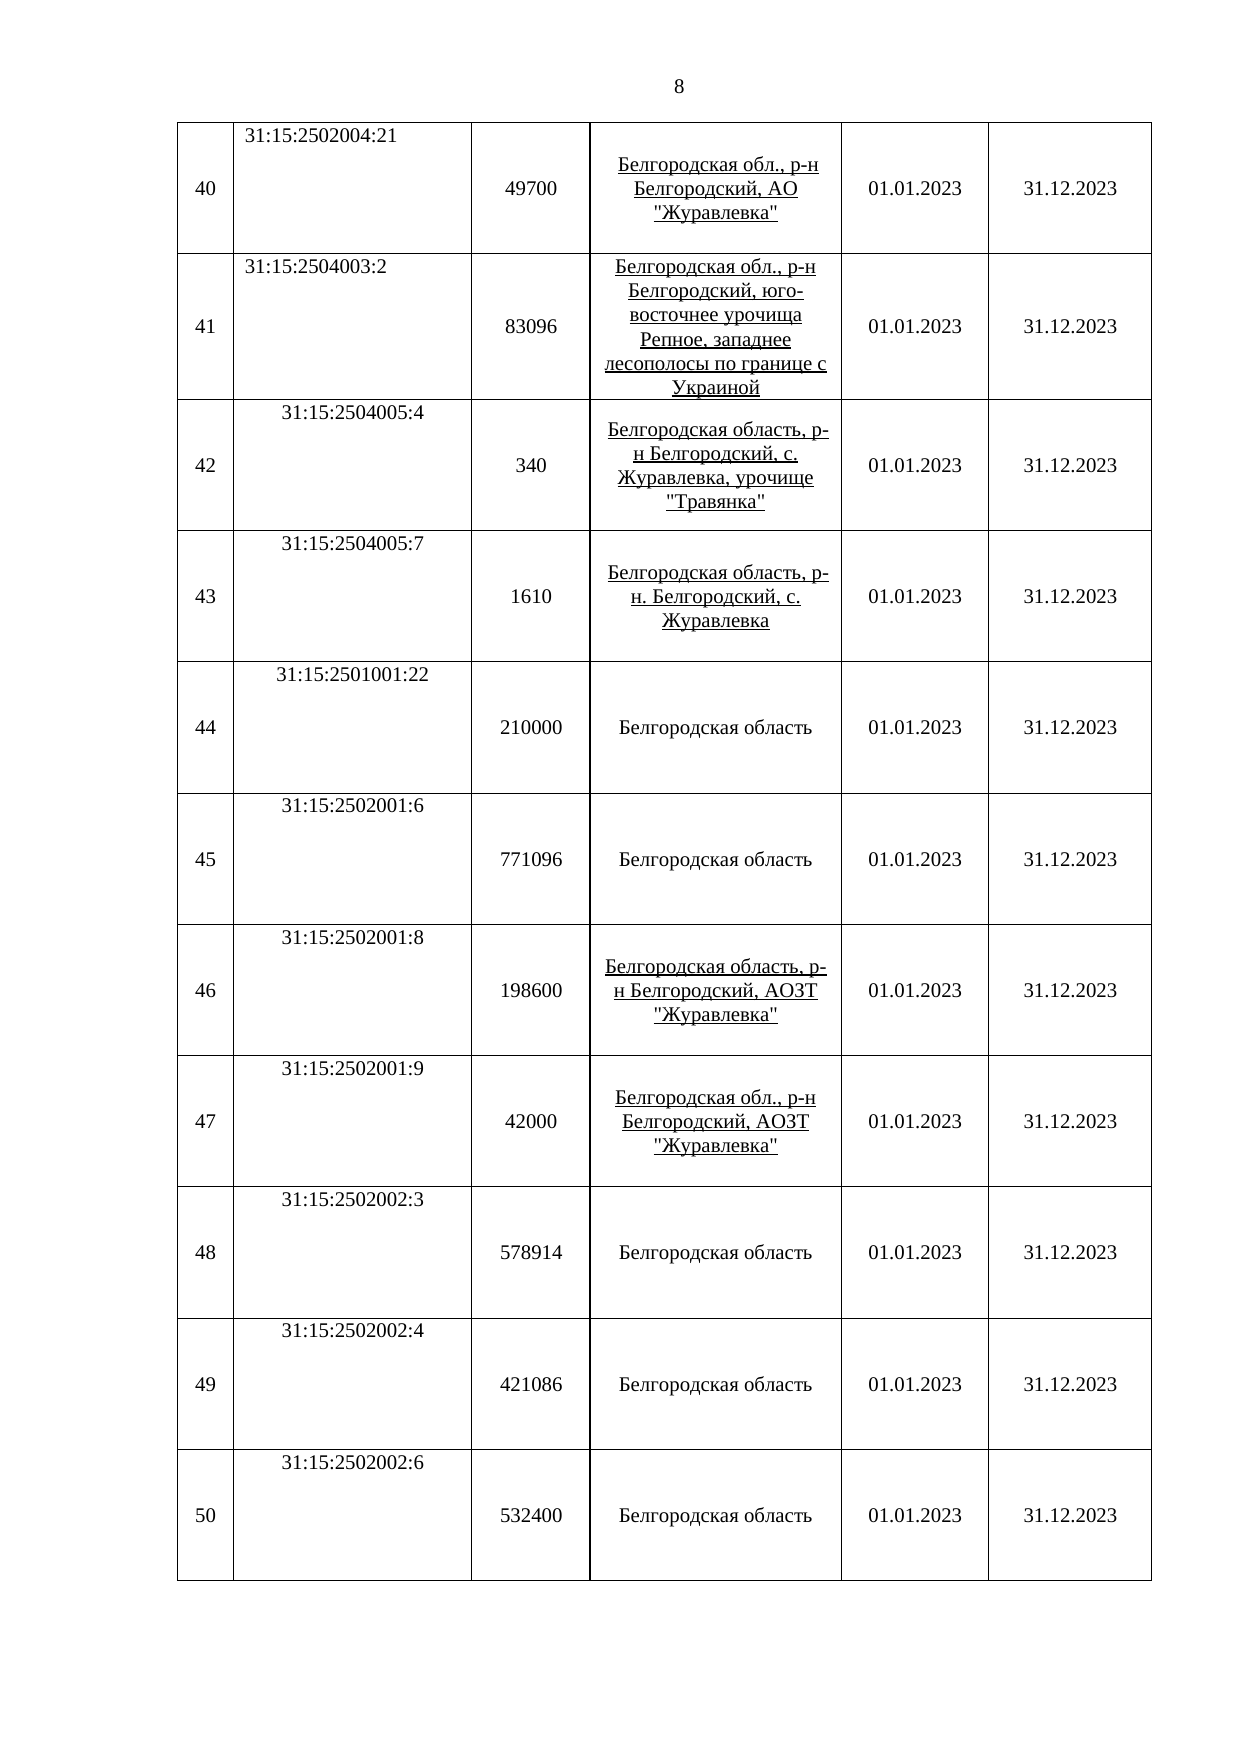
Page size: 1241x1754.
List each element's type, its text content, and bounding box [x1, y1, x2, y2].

table_cell 42000 [472, 1056, 589, 1186]
table_cell 31.12.2023 [989, 531, 1151, 661]
table_cell 40 [178, 123, 233, 253]
table_cell 31.12.2023 [989, 1056, 1151, 1186]
table_cell 01.01.2023 [842, 794, 988, 924]
table_cell 31:15:2504003:2 [234, 254, 471, 399]
table_cell 31:15:2504005:7 [234, 531, 471, 661]
table_cell 44 [178, 662, 233, 792]
table_cell 01.01.2023 [842, 1056, 988, 1186]
table_cell Белгородская область [591, 1319, 841, 1449]
table_cell Белгородская область [591, 1187, 841, 1317]
table_cell 31.12.2023 [989, 794, 1151, 924]
table_cell 31.12.2023 [989, 1450, 1151, 1580]
table_cell 01.01.2023 [842, 254, 988, 399]
table_cell 31.12.2023 [989, 123, 1151, 253]
table_cell 31.12.2023 [989, 254, 1151, 399]
table_cell 31.12.2023 [989, 1319, 1151, 1449]
table_cell Белгородская область, р-н Белгородский, с. Журавлевка, урочище "Травянка" [591, 400, 841, 530]
table_cell 48 [178, 1187, 233, 1317]
table_cell Белгородская обл., р-н Белгородский, АО "Журавлевка" [591, 123, 841, 253]
table_cell 43 [178, 531, 233, 661]
table_cell 49700 [472, 123, 589, 253]
table_cell 31:15:2501001:22 [234, 662, 471, 792]
table_cell 41 [178, 254, 233, 399]
table_cell Белгородская обл., р-н Белгородский, АОЗТ "Журавлевка" [591, 1056, 841, 1186]
table_cell 771096 [472, 794, 589, 924]
table_cell 31:15:2504005:4 [234, 400, 471, 530]
table_cell 83096 [472, 254, 589, 399]
table_cell 01.01.2023 [842, 925, 988, 1055]
table_cell 31:15:2502001:8 [234, 925, 471, 1055]
table_cell 1610 [472, 531, 589, 661]
table_cell 47 [178, 1056, 233, 1186]
table_cell 31:15:2502002:3 [234, 1187, 471, 1317]
table_cell 01.01.2023 [842, 400, 988, 530]
table_cell 31:15:2502001:6 [234, 794, 471, 924]
table_cell 198600 [472, 925, 589, 1055]
table_cell 578914 [472, 1187, 589, 1317]
table_cell 49 [178, 1319, 233, 1449]
table_cell 31.12.2023 [989, 662, 1151, 792]
table_cell 50 [178, 1450, 233, 1580]
table_cell 31:15:2502002:6 [234, 1450, 471, 1580]
table_cell 42 [178, 400, 233, 530]
table_cell 31.12.2023 [989, 925, 1151, 1055]
table_cell 45 [178, 794, 233, 924]
table_cell 31:15:2502004:21 [234, 123, 471, 253]
table_cell 46 [178, 925, 233, 1055]
table_cell 01.01.2023 [842, 1450, 988, 1580]
table_cell Белгородская область, р-н Белгородский, АОЗТ "Журавлевка" [591, 925, 841, 1055]
table_cell Белгородская область [591, 662, 841, 792]
table_cell 01.01.2023 [842, 123, 988, 253]
table_cell 31:15:2502002:4 [234, 1319, 471, 1449]
table_cell Белгородская обл., р-н Белгородский, юго-восточнее урочища Репное, западнее лесополосы по границе с Украиной [591, 254, 841, 399]
table_cell Белгородская область, р-н. Белгородский, с. Журавлевка [591, 531, 841, 661]
table_cell 01.01.2023 [842, 531, 988, 661]
table_cell 01.01.2023 [842, 1187, 988, 1317]
table_cell 01.01.2023 [842, 1319, 988, 1449]
table_cell 421086 [472, 1319, 589, 1449]
table_cell 01.01.2023 [842, 662, 988, 792]
table_cell Белгородская область [591, 794, 841, 924]
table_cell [591, 1450, 841, 1580]
table_cell 340 [472, 400, 589, 530]
table_cell 532400 [472, 1450, 589, 1580]
table_cell 31:15:2502001:9 [234, 1056, 471, 1186]
table_cell 31.12.2023 [989, 1187, 1151, 1317]
table_cell 210000 [472, 662, 589, 792]
table_cell 31.12.2023 [989, 400, 1151, 530]
